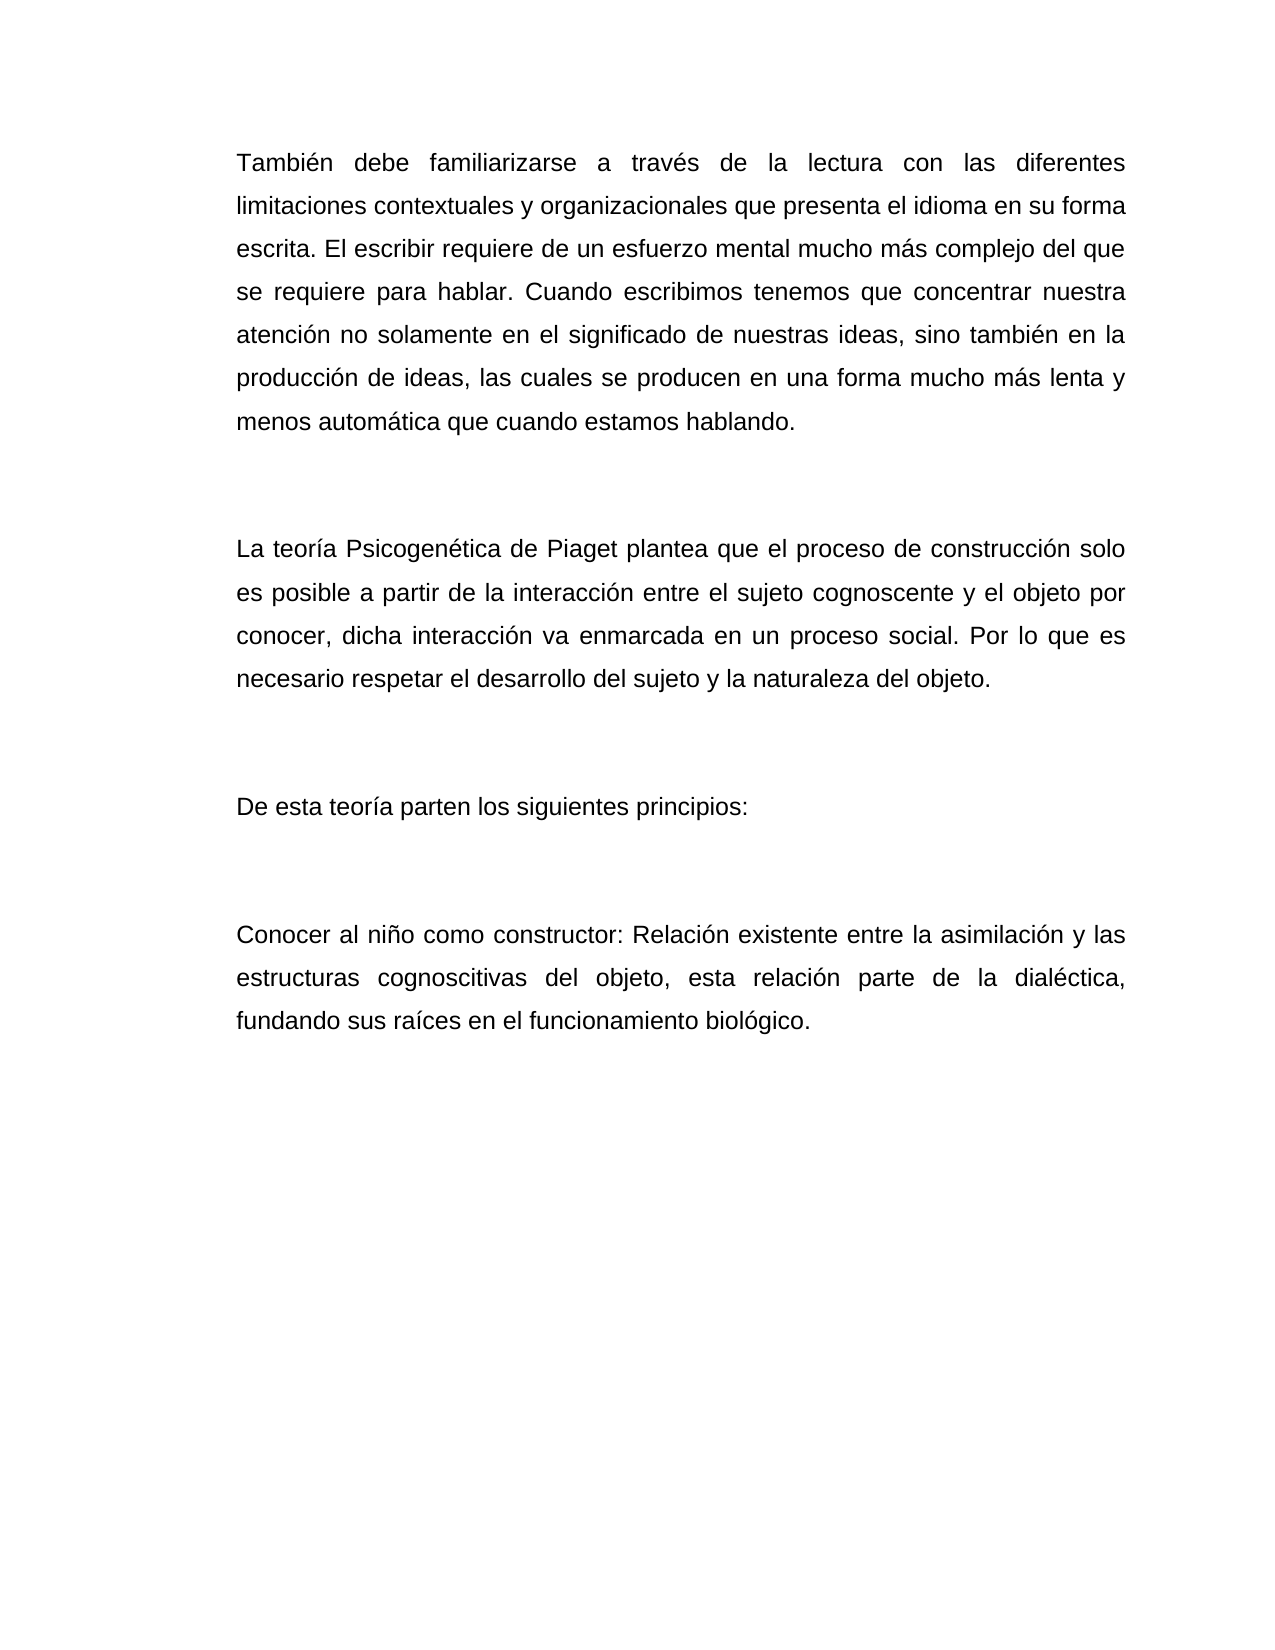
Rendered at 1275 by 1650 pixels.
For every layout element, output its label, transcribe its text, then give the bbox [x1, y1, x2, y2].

text De esta teoría parten los siguientes principios: [236, 792, 1127, 820]
text Conocer al niño como constructor: Relación existente entre la asimilación y las estructuras cognoscitivas del objeto, esta relación parte de la dialéctica, fundando sus raíces en el funcionamiento biológico. [236, 919, 1127, 1034]
text También debe familiarizarse a través de la lectura con las diferentes limitaciones contextuales y organizacionales que presenta el idioma en su forma escrita. El escribir requiere de un esfuerzo mental mucho más complejo del que se requiere para hablar. Cuando escribimos tenemos que concentrar nuestra atención no solamente en el significado de nuestras ideas, sino también en la producción de ideas, las cuales se producen en una forma mucho más lenta y menos automática que cuando estamos hablando. [236, 148, 1127, 435]
text La teoría Psicogenética de Piaget plantea que el proceso de construcción solo es posible a partir de la interacción entre el sujeto cognoscente y el objeto por conocer, dicha interacción va enmarcada en un proceso social. Por lo que es necesario respetar el desarrollo del sujeto y la naturaleza del objeto. [236, 534, 1127, 692]
